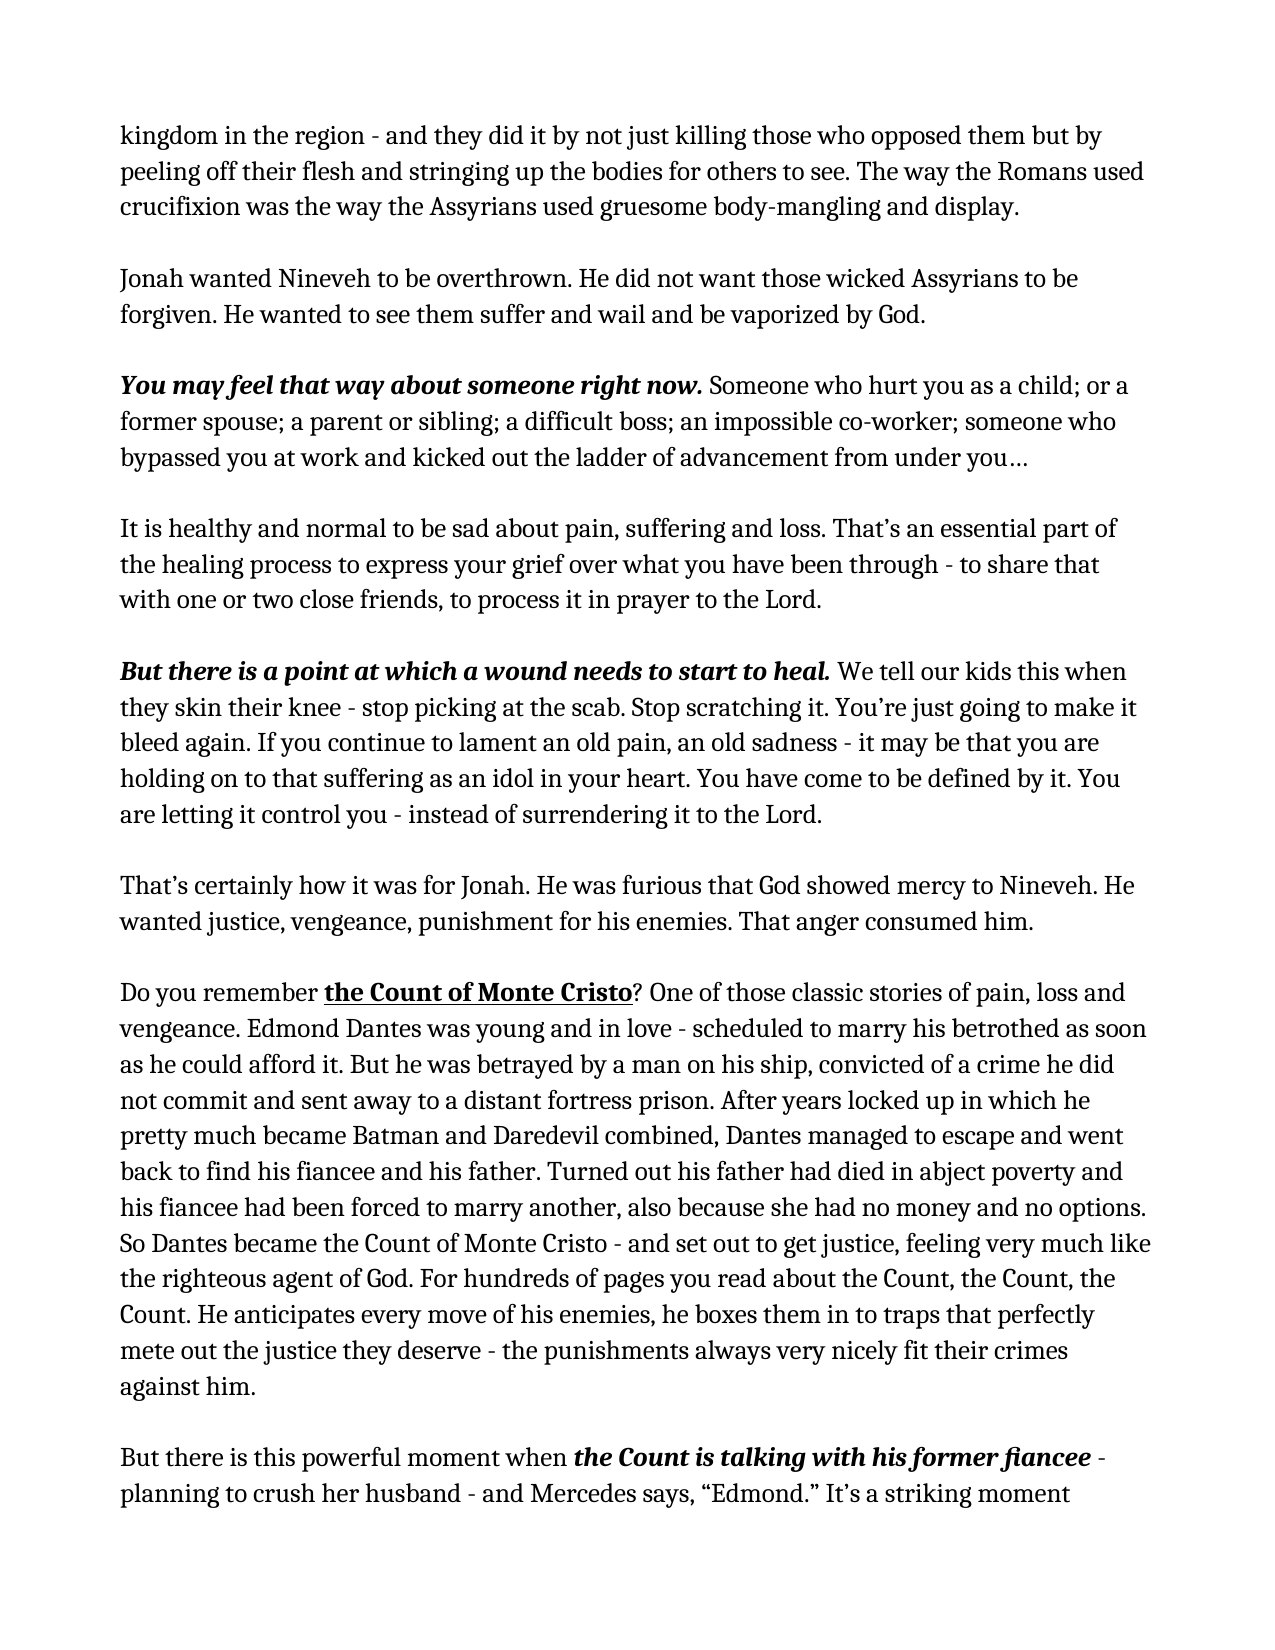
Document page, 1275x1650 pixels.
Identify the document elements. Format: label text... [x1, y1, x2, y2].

text But there is a point at which a wound needs to start to heal. We tell our kids this when they skin their knee - stop picking at the scab. Stop scratching it. You’re just going to make it bleed again. If you continue to lament an old pain, an old sadness - it may be that you are holding on to that suffering as an idol in your heart. You have come to be defined by it. You are letting it control you - instead of surrendering it to the Lord. [120, 656, 1155, 830]
text That’s certainly how it was for Jonah. He was furious that God showed mercy to Nineveh. He wanted justice, vengeance, punishment for his enemies. That anger consumed him. [120, 834, 1155, 937]
text It is healthy and normal to be sad about pain, suffering and loss. That’s an essential part of the healing process to express your grief over what you have been through - to share that with one or two close friends, to process it in prayer to the Lord. [120, 513, 1155, 616]
text So Dantes became the Count of Monte Cristo - and set out to get justice, feeling very much like the righteous agent of God. For hundreds of pages you read about the Count, the Count, the Count. He anticipates every move of his enemies, he boxes them in to traps that perfectly mete out the justice they deserve - the punishments always very nicely fit their crimes against him. [120, 1228, 1155, 1402]
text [120, 1442, 1155, 1509]
text You may feel that way about someone right now. Someone who hurt you as a child; or a former spouse; a parent or sibling; a difficult boss; an impossible co-worker; someone who bypassed you at work and kicked out the ladder of advancement from under you… [120, 370, 1155, 473]
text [120, 120, 1155, 223]
text Jonah wanted Nineveh to be overthrown. He did not want those wicked Assyrians to be forgiven. He wanted to see them suffer and wail and be vaporized by God. [120, 263, 1155, 330]
text Do you remember the Count of Monte Cristo? One of those classic stories of pain, loss and vengeance. Edmond Dantes was young and in love - scheduled to marry his betrothed as soon as he could afford it. But he was betrayed by a man on his ship, convicted of a crime he did not commit and sent away to a distant fortress prison. After years locked up in which he pretty much became Batman and Daredevil combined, Dantes managed to escape and went back to find his fiancee and his father. Turned out his father had died in abject poverty and his fiancee had been forced to marry another, also because she had no money and no options. [120, 977, 1155, 1223]
